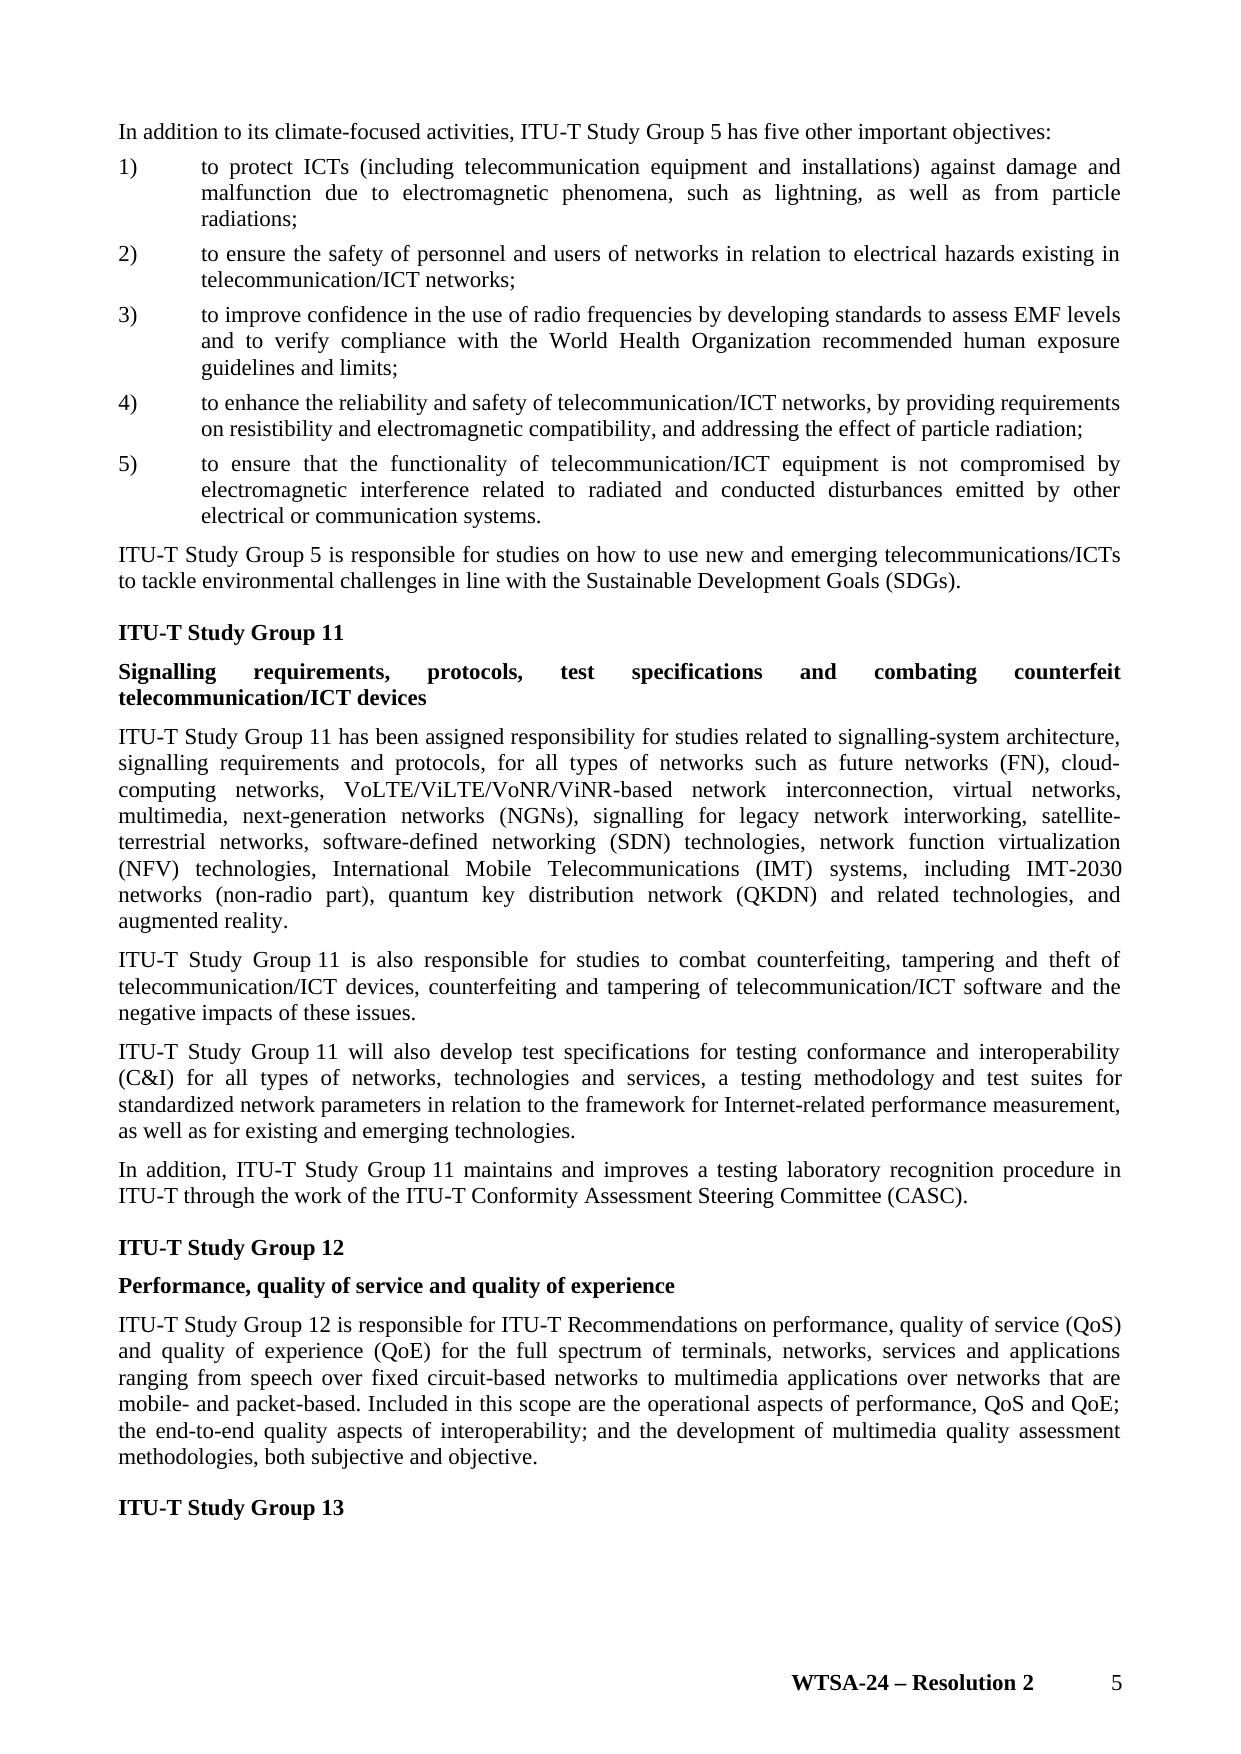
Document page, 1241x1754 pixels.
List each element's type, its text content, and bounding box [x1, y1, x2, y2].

text 3) to improve confidence in the use of radio frequencies by developing standards to assess EMF levels and to verify compliance with the World Health Organization recommended human exposure guidelines and limits; [118, 301, 1122, 380]
text ITU-T Study Group 12 is responsible for ITU-T Recommendations on performance, quality of service (QoS) and quality of experience (QoE) for the full spectrum of terminals, networks, services and applications ranging from speech over fixed circuit-based networks to multimedia applications over networks that are mobile- and packet-based. Included in this scope are the operational aspects of performance, QoS and QoE; the end-to-end quality aspects of interoperability; and the development of multimedia quality assessment methodologies, both subjective and objective. [118, 1311, 1122, 1469]
text ITU-T Study Group 11 is also responsible for studies to combat counterfeiting, tampering and theft of telecommunication/ICT devices, counterfeiting and tampering of telecommunication/ICT software and the negative impacts of these issues. [118, 946, 1122, 1025]
text Signalling requirements, protocols, test specifications and combating counterfeit telecommunication/ICT devices [118, 658, 1122, 711]
text ITU-T Study Group 11 will also develop test specifications for testing conformance and interoperability (C&I) for all types of networks, technologies and services, a testing methodology and test suites for standardized network parameters in relation to the framework for Internet-related performance measurement, as well as for existing and emerging technologies. [118, 1038, 1122, 1143]
text 1) to protect ICTs (including telecommunication equipment and installations) against damage and malfunction due to electromagnetic phenomena, such as lightning, as well as from particle radiations; [118, 153, 1122, 232]
subtitle ITU-T Study Group 12 [118, 1233, 1122, 1260]
text 5) to ensure that the functionality of telecommunication/ICT equipment is not compromised by electromagnetic interference related to radiated and conducted disturbances emitted by other electrical or communication systems. [118, 450, 1122, 529]
text 4) to enhance the reliability and safety of telecommunication/ICT networks, by providing requirements on resistibility and electromagnetic compatibility, and addressing the effect of particle radiation; [118, 389, 1122, 441]
text ITU-T Study Group 5 is responsible for studies on how to use new and emerging telecommunications/ICTs to tackle environmental challenges in line with the Sustainable Development Goals (SDGs). [118, 541, 1122, 594]
subtitle ITU-T Study Group 11 [118, 619, 1122, 645]
text 2) to ensure the safety of personnel and users of networks in relation to electrical hazards existing in telecommunication/ICT networks; [118, 240, 1122, 293]
subtitle ITU-T Study Group 13 [118, 1494, 1122, 1521]
text Performance, quality of service and quality of experience [118, 1272, 1122, 1299]
text In addition, ITU-T Study Group 11 maintains and improves a testing laboratory recognition procedure in ITU-T through the work of the ITU-T Conformity Assessment Steering Committee (CASC). [118, 1156, 1122, 1208]
text In addition to its climate-focused activities, ITU-T Study Group 5 has five other important objectives: [118, 118, 1122, 144]
text ITU-T Study Group 11 has been assigned responsibility for studies related to signalling-system architecture, signalling requirements and protocols, for all types of networks such as future networks (FN), cloud-computing networks, VoLTE/ViLTE/VoNR/ViNR-based network interconnection, virtual networks, multimedia, next-generation networks (NGNs), signalling for legacy network interworking, satellite-terrestrial networks, software-defined networking (SDN) technologies, network function virtualization (NFV) technologies, International Mobile Telecommunications (IMT) systems, including IMT-2030 networks (non-radio part), quantum key distribution network (QKDN) and related technologies, and augmented reality. [118, 723, 1122, 934]
